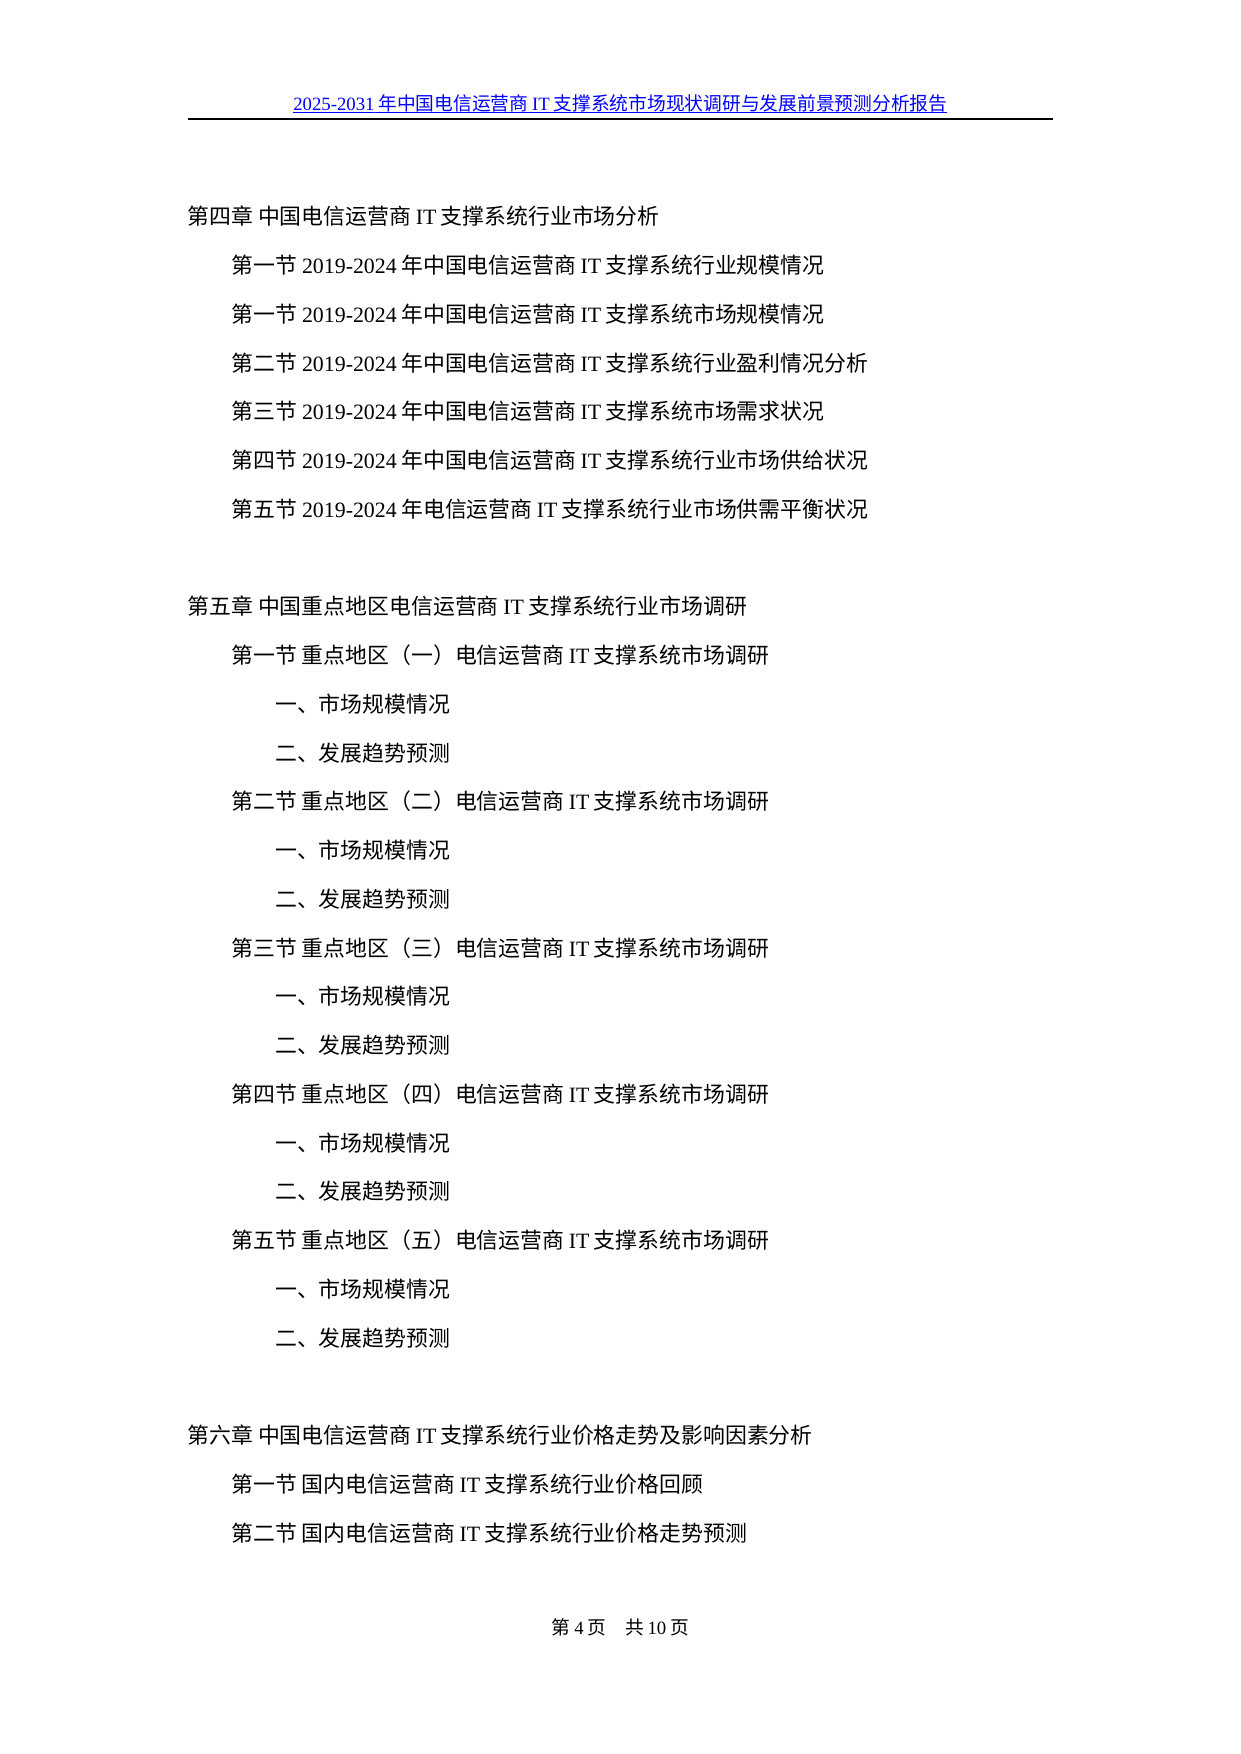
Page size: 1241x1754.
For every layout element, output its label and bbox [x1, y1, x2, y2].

text [187, 150, 1053, 1548]
